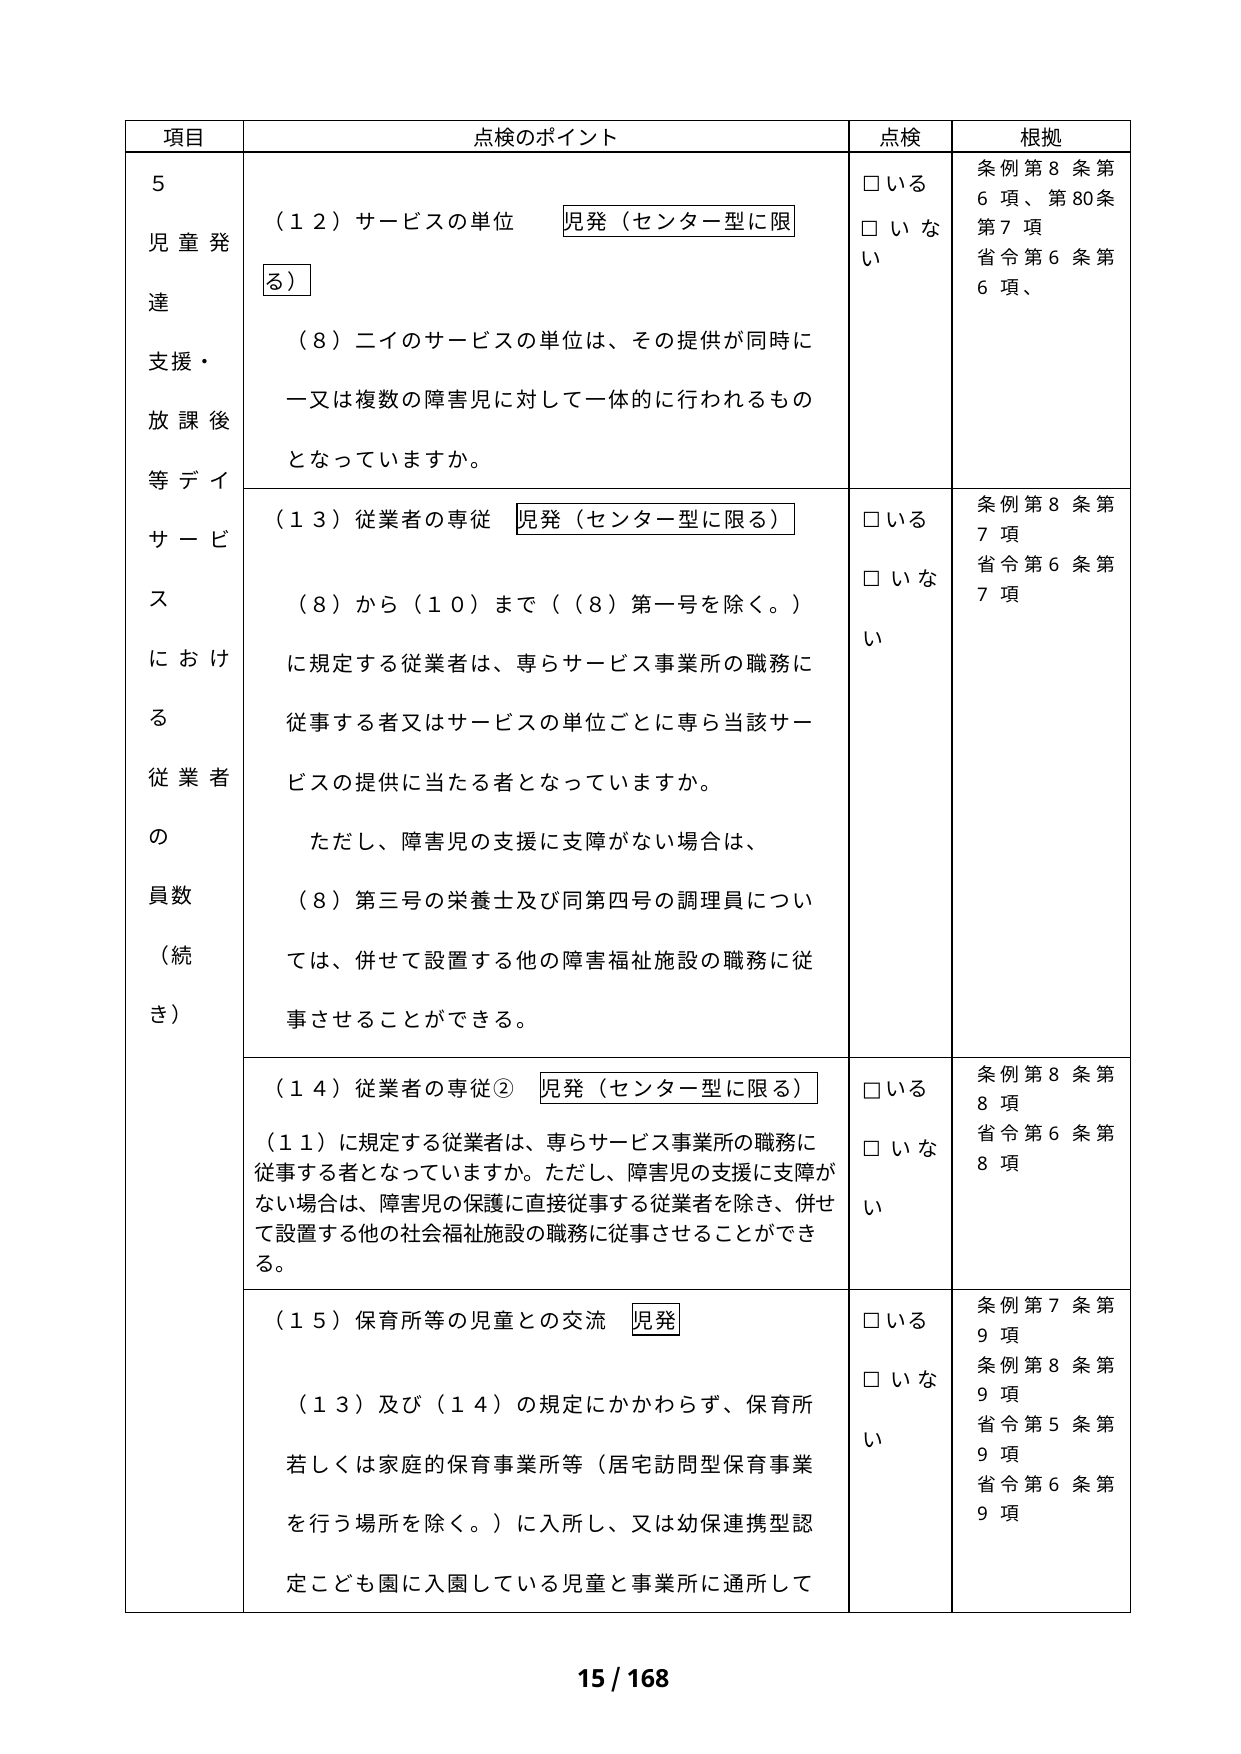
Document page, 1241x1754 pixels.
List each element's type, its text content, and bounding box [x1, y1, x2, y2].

table_cell いる いない [850, 1290, 951, 1612]
table_cell 条例第8条第7項 省令第6条第7項 [953, 489, 1130, 1057]
table_cell （１３）従業者の専従 児発（センター型に限る） （８）から（１０）まで（（８）第一号を除く。）に規定する従業者は、専らサービス事業所の職務に従事する者又はサービスの単位ごとに専ら当該サービスの提供に当たる者となっていますか。 ただし、障害児の支援に支障がない場合は、（８）第三号の栄養士及び同第四号の調理員については、併せて設置する他の障害福祉施設の職務に従事させることができる。 [244, 489, 848, 1057]
table_header 根拠 [953, 121, 1130, 151]
table_header 項目 [126, 121, 243, 151]
table_cell （１４）従業者の専従② 児発（センター型に限る） （１１）に規定する従業者は、専らサービス事業所の職務に従事する者となっていますか。ただし、障害児の支援に支障がない場合は、障害児の保護に直接従事する従業者を除き、併せて設置する他の社会福祉施設の職務に従事させることができる。 [244, 1058, 848, 1289]
table_cell 条例第8条第8項 省令第6条第8項 [953, 1058, 1130, 1289]
table_cell ５ 児童発達 支援・ 放課後等デイサービス における 従業者の 員数 （続き） [126, 153, 243, 1612]
table_cell □いる いない [850, 1058, 951, 1289]
table_cell いる いない [850, 153, 951, 488]
table_cell （１２）サービスの単位 児発（センター型に限る） （８）二イのサービスの単位は、その提供が同時に一又は複数の障害児に対して一体的に行われるものとなっていますか。 [244, 153, 848, 488]
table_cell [953, 1290, 1130, 1612]
table_cell 条例第8条第6項、第80条第7項 省令第6条第6項、 [953, 153, 1130, 488]
table_header 点検 [850, 121, 951, 151]
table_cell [244, 1290, 848, 1612]
table_header 点検のポイント [244, 121, 848, 151]
table_cell いる いない [850, 489, 951, 1057]
